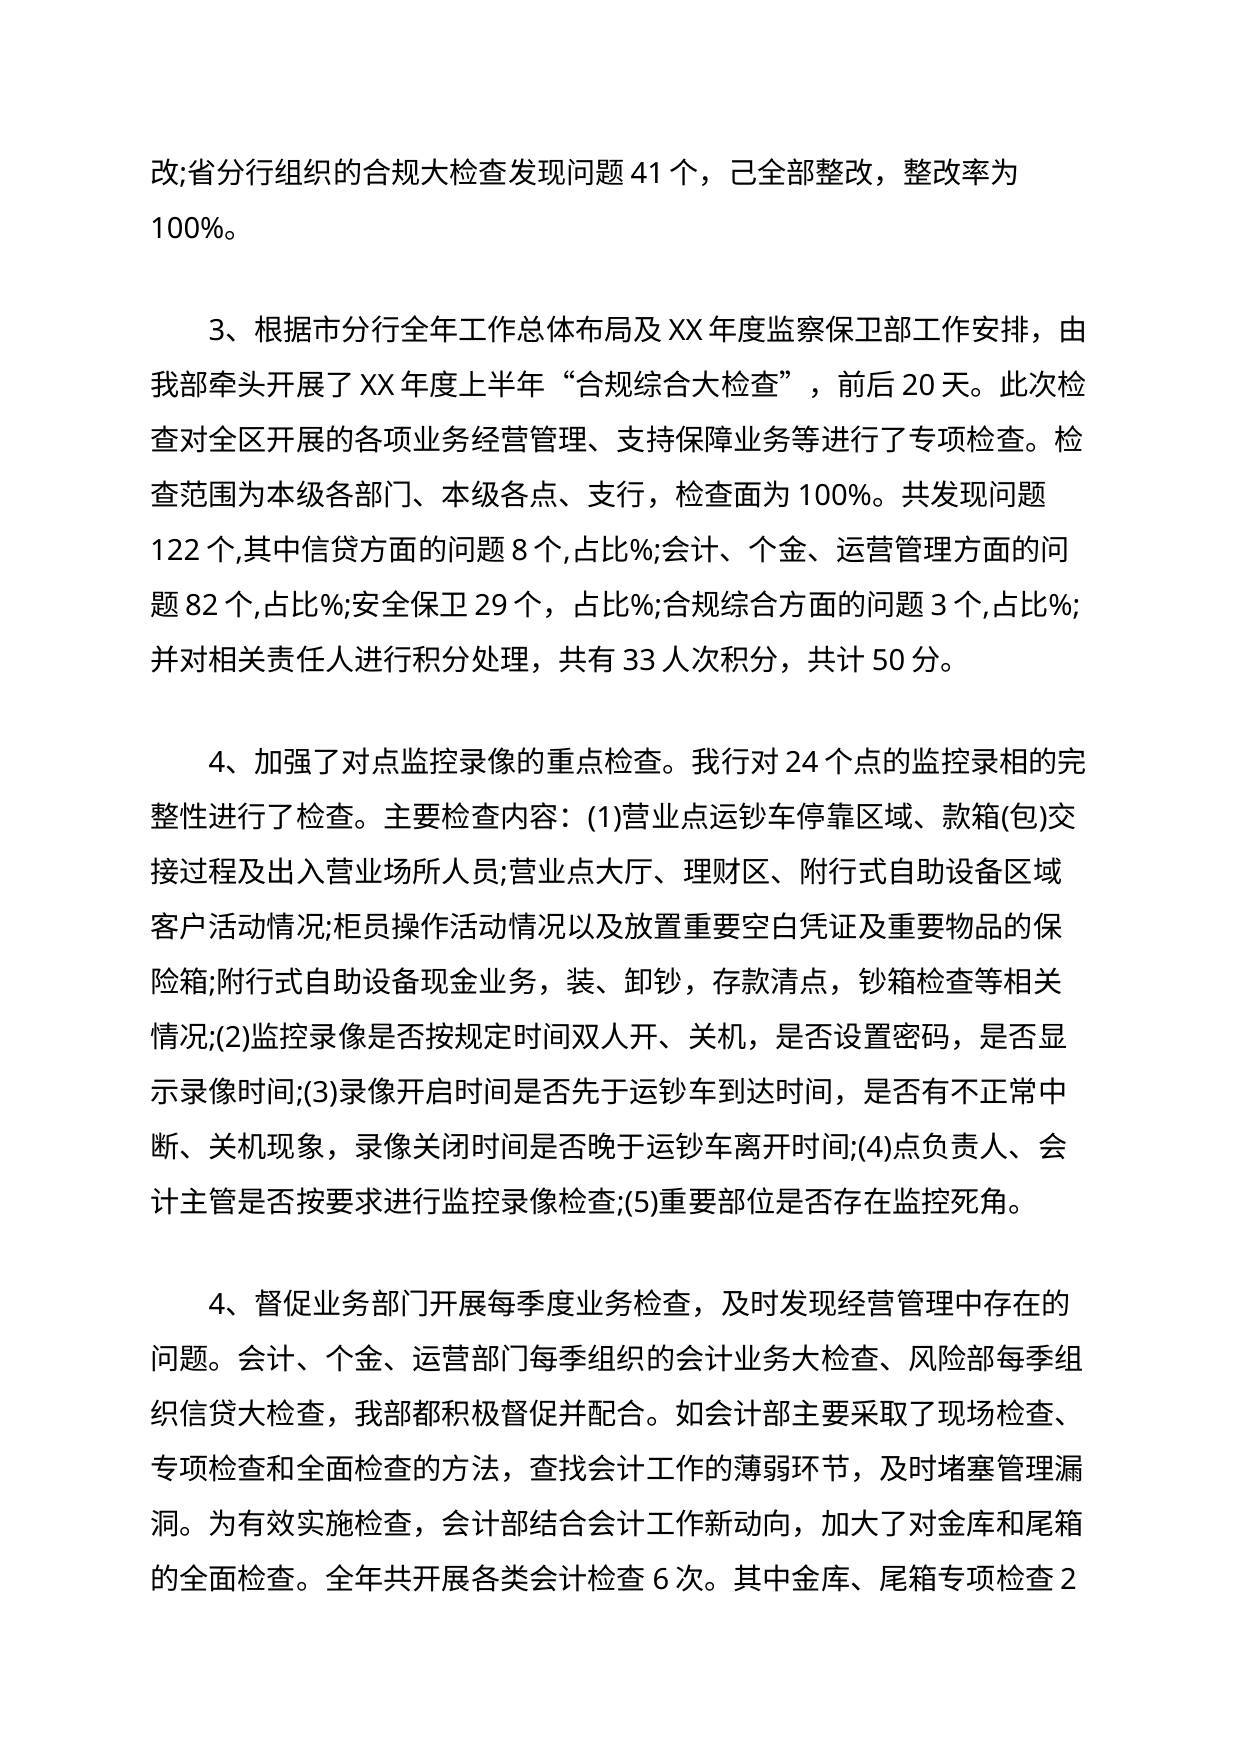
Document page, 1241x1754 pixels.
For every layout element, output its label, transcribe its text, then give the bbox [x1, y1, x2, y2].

text 3、根据市分行全年工作总体布局及XX年度监察保卫部工作安排，由我部牵头开展了XX年度上半年“合规综合大检查”，前后20天。此次检查对全区开展的各项业务经营管理、支持保障业务等进行了专项检查。检查范围为本级各部门、本级各点、支行，检查面为100%。共发现问题122个,其中信贷方面的问题8个,占比%;会计、个金、运营管理方面的问题82个,占比%;安全保卫29个，占比%;合规综合方面的问题3个,占比%;并对相关责任人进行积分处理，共有33人次积分，共计50分。 [150, 307, 1090, 679]
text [150, 150, 1090, 247]
text 4、加强了对点监控录像的重点检查。我行对24个点的监控录相的完整性进行了检查。主要检查内容：(1)营业点运钞车停靠区域、款箱(包)交接过程及出入营业场所人员;营业点大厅、理财区、附行式自助设备区域客户活动情况;柜员操作活动情况以及放置重要空白凭证及重要物品的保险箱;附行式自助设备现金业务，装、卸钞，存款清点，钞箱检查等相关情况;(2)监控录像是否按规定时间双人开、关机，是否设置密码，是否显示录像时间;(3)录像开启时间是否先于运钞车到达时间，是否有不正常中断、关机现象，录像关闭时间是否晚于运钞车离开时间;(4)点负责人、会计主管是否按要求进行监控录像检查;(5)重要部位是否存在监控死角。 [150, 739, 1090, 1221]
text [150, 1281, 1090, 1598]
